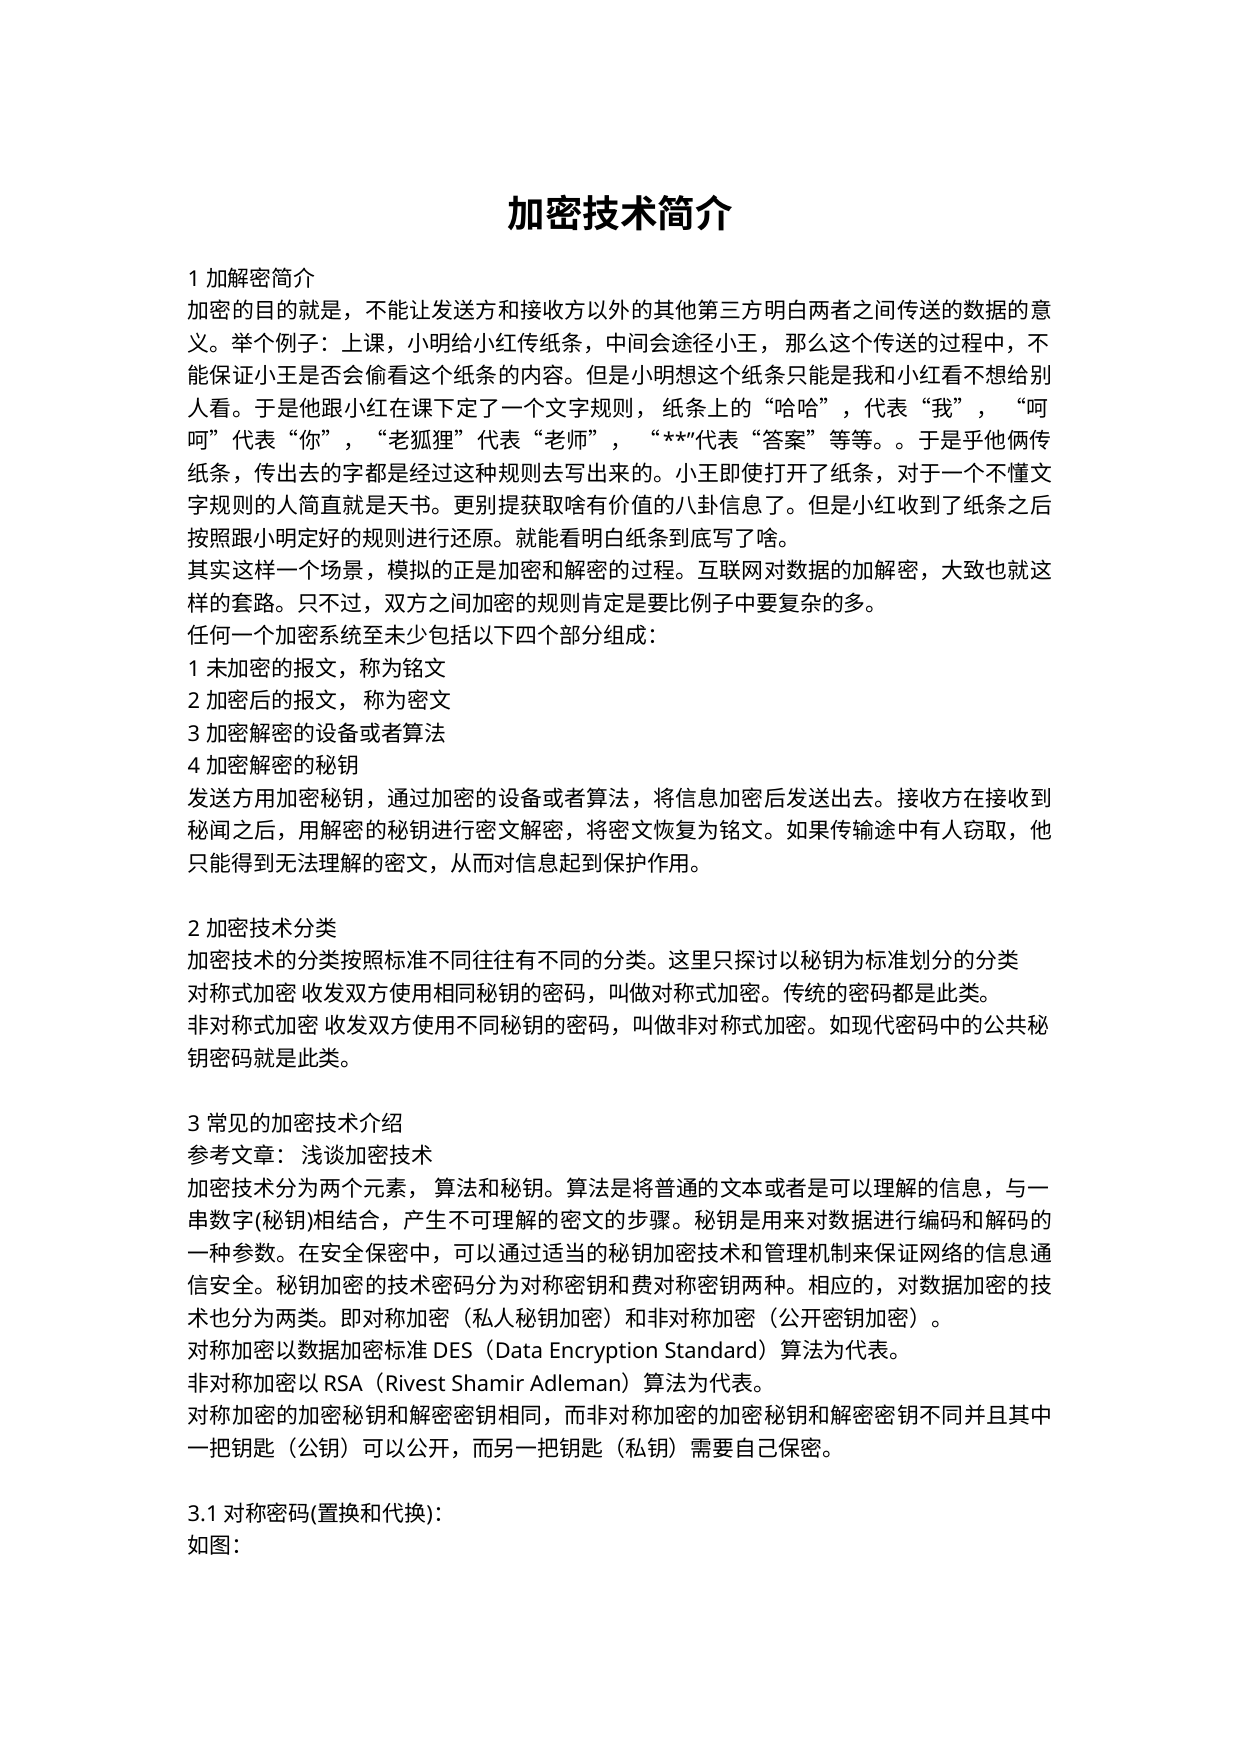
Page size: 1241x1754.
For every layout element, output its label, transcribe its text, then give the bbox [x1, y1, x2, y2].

text 3.1对称密码(置换和代换)： [187, 1496, 1053, 1528]
text 1 加解密简介 [187, 261, 1053, 293]
text 对称式加密 收发双方使用相同秘钥的密码，叫做对称式加密。传统的密码都是此类。 [187, 976, 1053, 1008]
text 发送方用加密秘钥，通过加密的设备或者算法，将信息加密后发送出去。接收方在接收到秘闻之后，用解密的秘钥进行密文解密，将密文恢复为铭文。如果传输途中有人窃取，他只能得到无法理解的密文，从而对信息起到保护作用。 [187, 781, 1053, 878]
text 任何一个加密系统至未少包括以下四个部分组成： [187, 618, 1053, 651]
text 1 未加密的报文，称为铭文 [187, 651, 1053, 683]
text 加密技术简介 [187, 179, 1053, 244]
text 2 加密后的报文， 称为密文 [187, 683, 1053, 716]
text 对称加密的加密秘钥和解密密钥相同，而非对称加密的加密秘钥和解密密钥不同并且其中一把钥匙（公钥）可以公开，而另一把钥匙（私钥）需要自己保密。 [187, 1398, 1053, 1463]
text 加密的目的就是，不能让发送方和接收方以外的其他第三方明白两者之间传送的数据的意义。举个例子：上课，小明给小红传纸条，中间会途径小王， 那么这个传送的过程中，不能保证小王是否会偷看这个纸条的内容。但是小明想这个纸条只能是我和小红看不想给别人看。于是他跟小红在课下定了一个文字规则， 纸条上的“哈哈”，代表“我”， “呵呵”代表“你”，“老狐狸”代表“老师”， “**”代表“答案”等等。。于是乎他俩传纸条，传出去的字都是经过这种规则去写出来的。小王即使打开了纸条，对于一个不懂文字规则的人简直就是天书。更别提获取啥有价值的八卦信息了。但是小红收到了纸条之后，按照跟小明定好的规则进行还原。就能看明白纸条到底写了啥。 [187, 293, 1053, 553]
text 其实这样一个场景，模拟的正是加密和解密的过程。互联网对数据的加解密，大致也就这样的套路。只不过，双方之间加密的规则肯定是要比例子中要复杂的多。 [187, 553, 1053, 618]
text 参考文章： 浅谈加密技术 [187, 1138, 1053, 1171]
text 2 加密技术分类 [187, 911, 1053, 943]
text 加密技术的分类按照标准不同往往有不同的分类。这里只探讨以秘钥为标准划分的分类 [187, 943, 1053, 976]
text 非对称加密以RSA（Rivest Shamir Adleman）算法为代表。 [187, 1366, 1053, 1398]
text 对称加密以数据加密标准DES（Data Encryption Standard）算法为代表。 [187, 1333, 1053, 1366]
text 3 加密解密的设备或者算法 [187, 716, 1053, 748]
text 加密技术分为两个元素， 算法和秘钥。算法是将普通的文本或者是可以理解的信息，与一串数字(秘钥)相结合，产生不可理解的密文的步骤。秘钥是用来对数据进行编码和解码的一种参数。在安全保密中，可以通过适当的秘钥加密技术和管理机制来保证网络的信息通信安全。秘钥加密的技术密码分为对称密钥和费对称密钥两种。相应的，对数据加密的技术也分为两类。即对称加密（私人秘钥加密）和非对称加密（公开密钥加密）。 [187, 1171, 1053, 1333]
text 4 加密解密的秘钥 [187, 748, 1053, 781]
text 如图： [187, 1528, 1053, 1561]
text 非对称式加密 收发双方使用不同秘钥的密码，叫做非对称式加密。如现代密码中的公共秘钥密码就是此类。 [187, 1008, 1053, 1073]
text 3 常见的加密技术介绍 [187, 1106, 1053, 1138]
